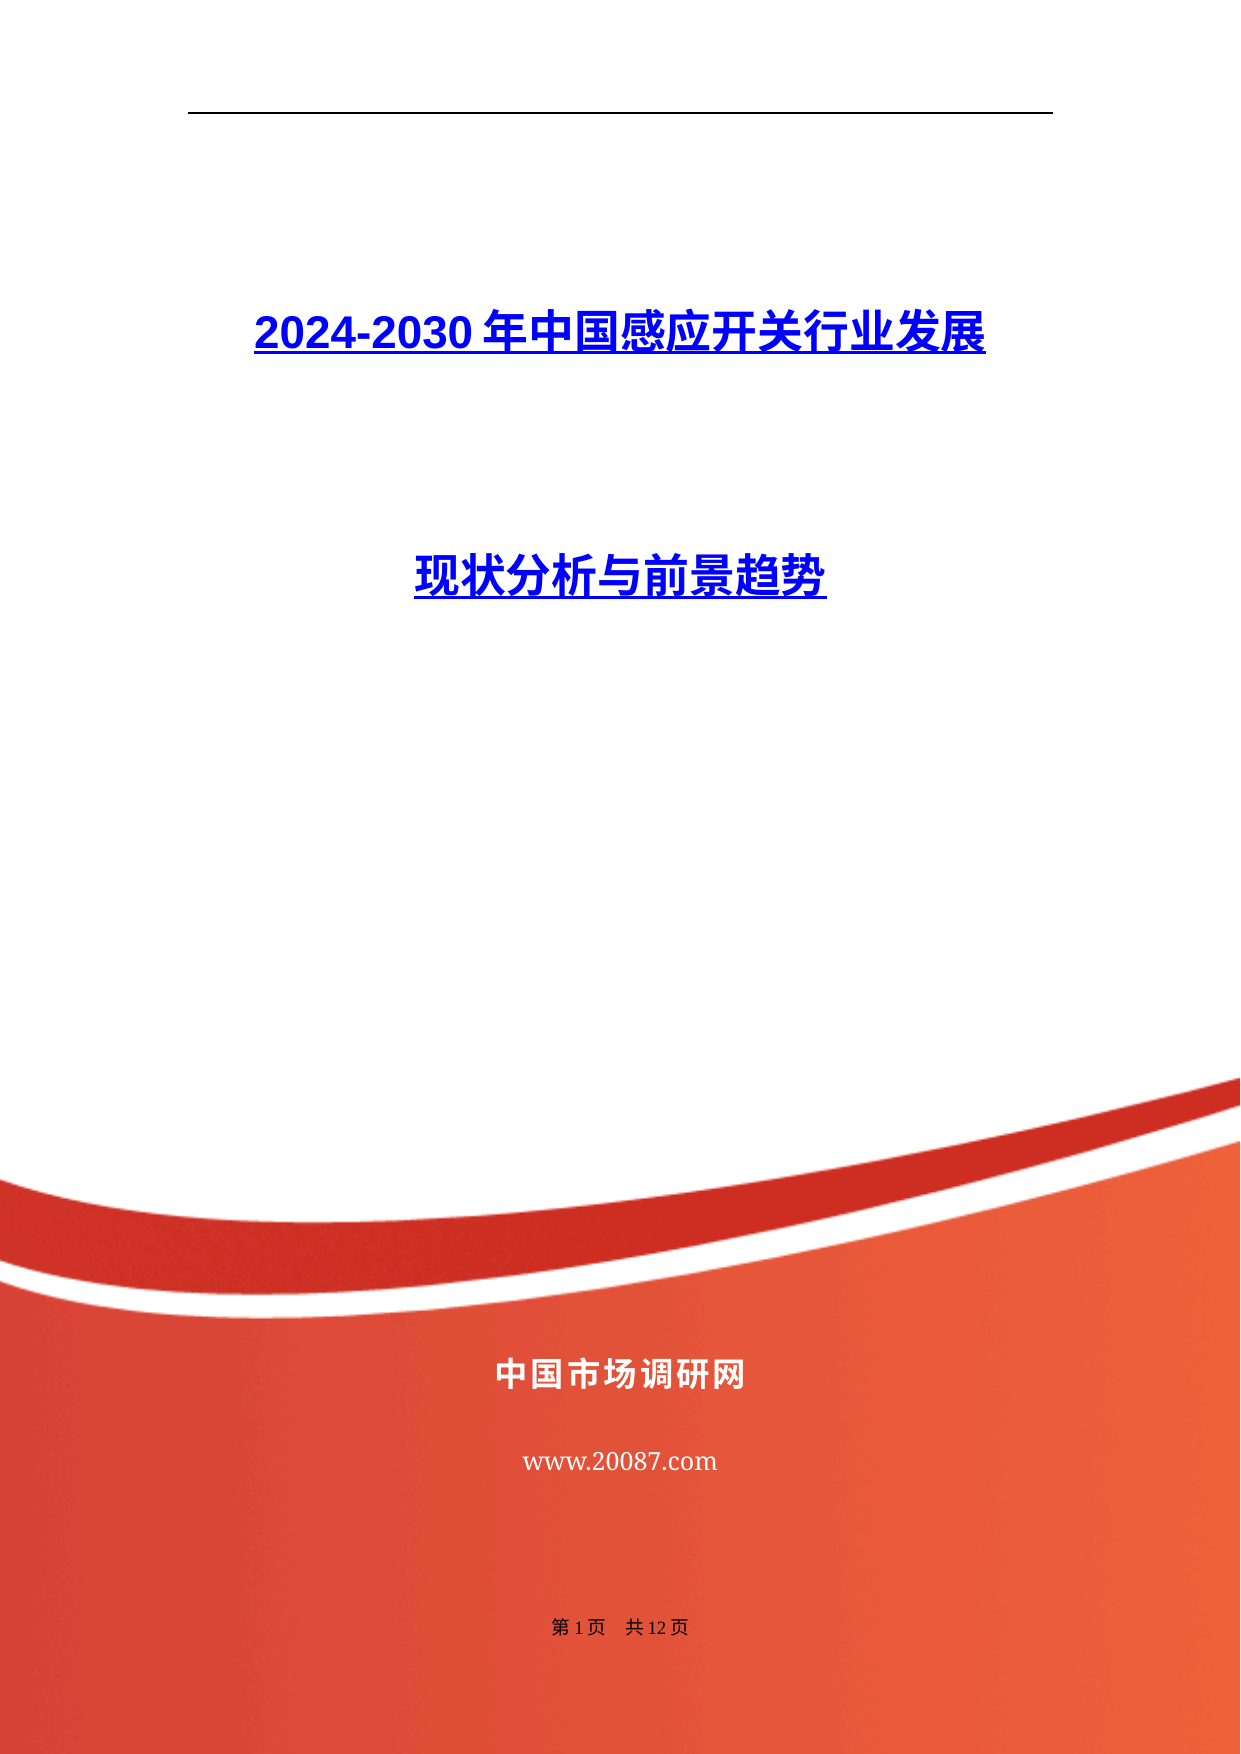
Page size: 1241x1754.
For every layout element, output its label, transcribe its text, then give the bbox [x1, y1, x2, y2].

text www.20087.com [187, 1428, 1053, 1493]
subtitle 中国市场调研网 [187, 1339, 1053, 1404]
picture [0, 1006, 1241, 1754]
table_header 2024-2030年中国感应开关行业发展现状分析与前景趋势 [188, 207, 1053, 773]
